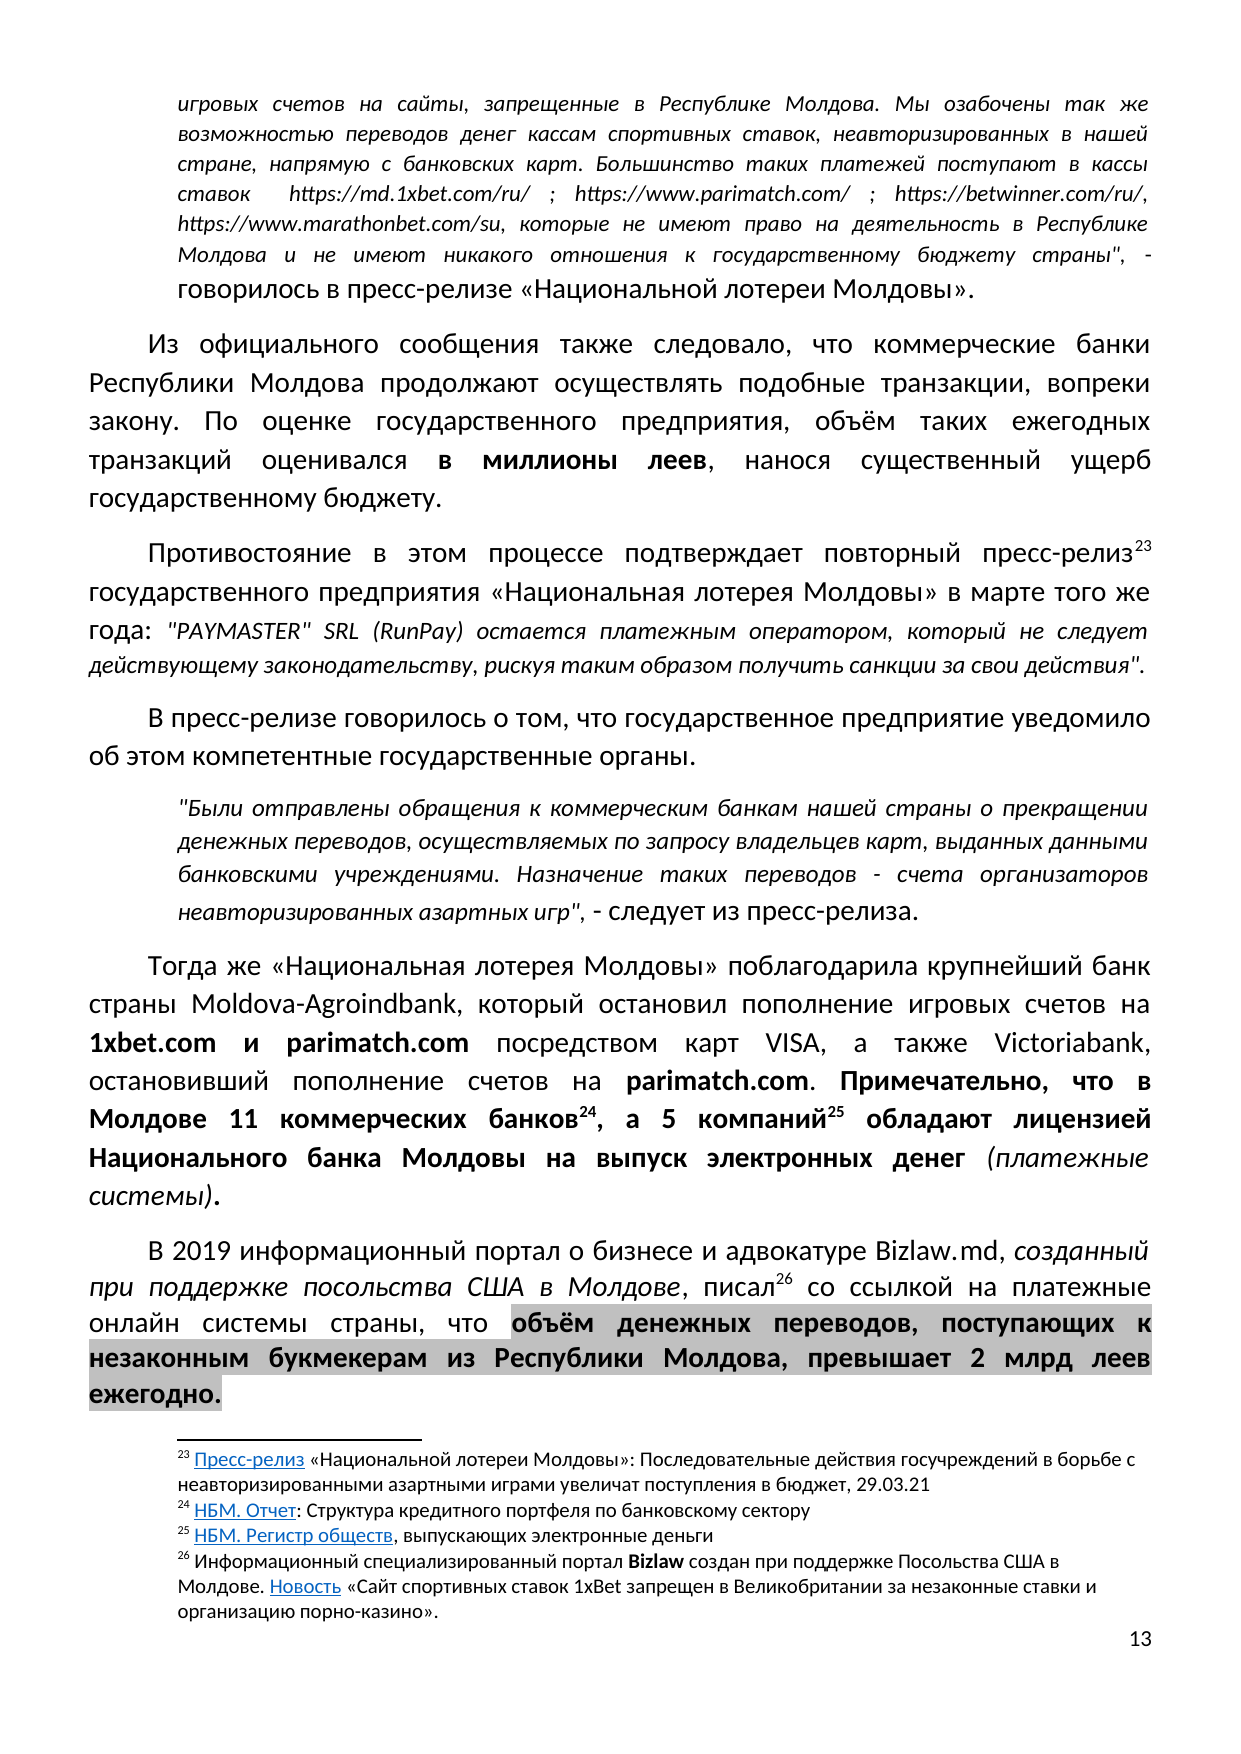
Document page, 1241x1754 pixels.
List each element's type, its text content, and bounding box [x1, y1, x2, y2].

text Тогда же «Национальная лотерея Молдовы» поблагодарила крупнейший банк страны Moldova-Agroindbank, который остановил пополнение игровых счетов на 1xbet.com и parimatch.com посредством карт VISA, а также Victoriabank, остановивший пополнение счетов на parimatch.com. Примечательно, что в Молдове 11 коммерческих банков, а 5 компаний обладают лицензией Национального банка Молдовы на выпуск электронных денег (платежные системы). [88, 947, 1152, 1213]
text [177, 89, 1152, 306]
list В 2019 информационный портал о бизнесе и адвокатуре Bizlaw.md, созданный при поддержке посольства США в Молдове, писал со ссылкой на платежные онлайн системы страны, что объём денежных переводов, поступающих к незаконным букмекерам из Республики Молдова, превышает 2 млрд леев ежегодно. [88, 1232, 1152, 1411]
text В пресс-релизе говорилось о том, что государственное предприятие уведомило об этом компетентные государственные органы. [88, 699, 1152, 773]
text Противостояние в этом процессе подтверждает повторный пресс-релиз государственного предприятия «Национальная лотерея Молдовы» в марте того же года: "PAYMASTER" SRL (RunPay) остается платежным оператором, который не следует действующему законодательству, рискуя таким образом получить санкции за свои действия". [88, 534, 1152, 680]
text "Были отправлены обращения к коммерческим банкам нашей страны о прекращении денежных переводов, осуществляемых по запросу владельцев карт, выданных данными банковскими учреждениями. Назначение таких переводов - счета организаторов неавторизированных азартных игр", - следует из пресс-релиза. [177, 792, 1152, 927]
text Из официального сообщения также следовало, что коммерческие банки Республики Молдова продолжают осуществлять подобные транзакции, вопреки закону. По оценке государственного предприятия, объём таких ежегодных транзакций оценивался в миллионы леев, нанося существенный ущерб государственному бюджету. [88, 326, 1152, 515]
